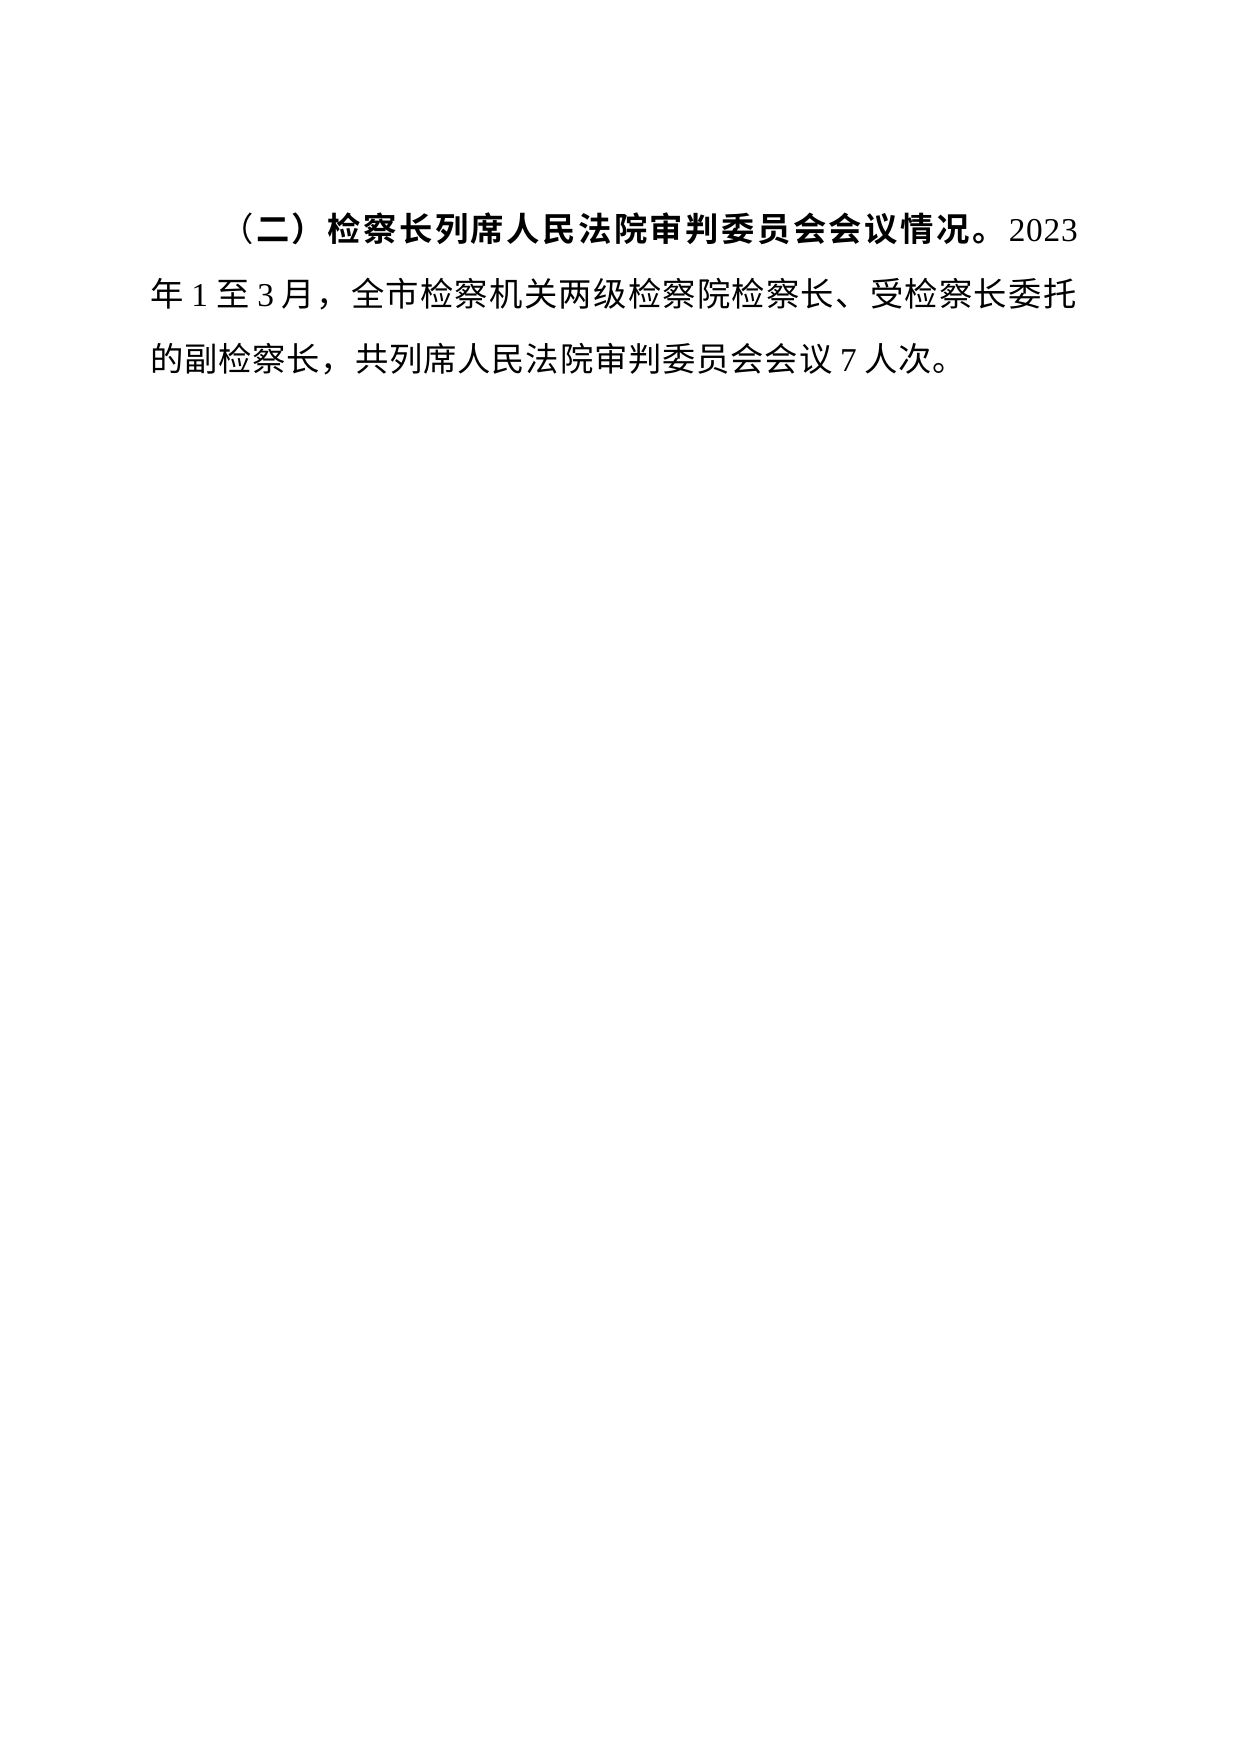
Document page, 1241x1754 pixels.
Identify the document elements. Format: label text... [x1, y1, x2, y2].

text （二）检察长列席人民法院审判委员会会议情况。2023年1至3月，全市检察机关两级检察院检察长、受检察长委托的副检察长，共列席人民法院审判委员会会议7人次。 [150, 194, 1078, 389]
